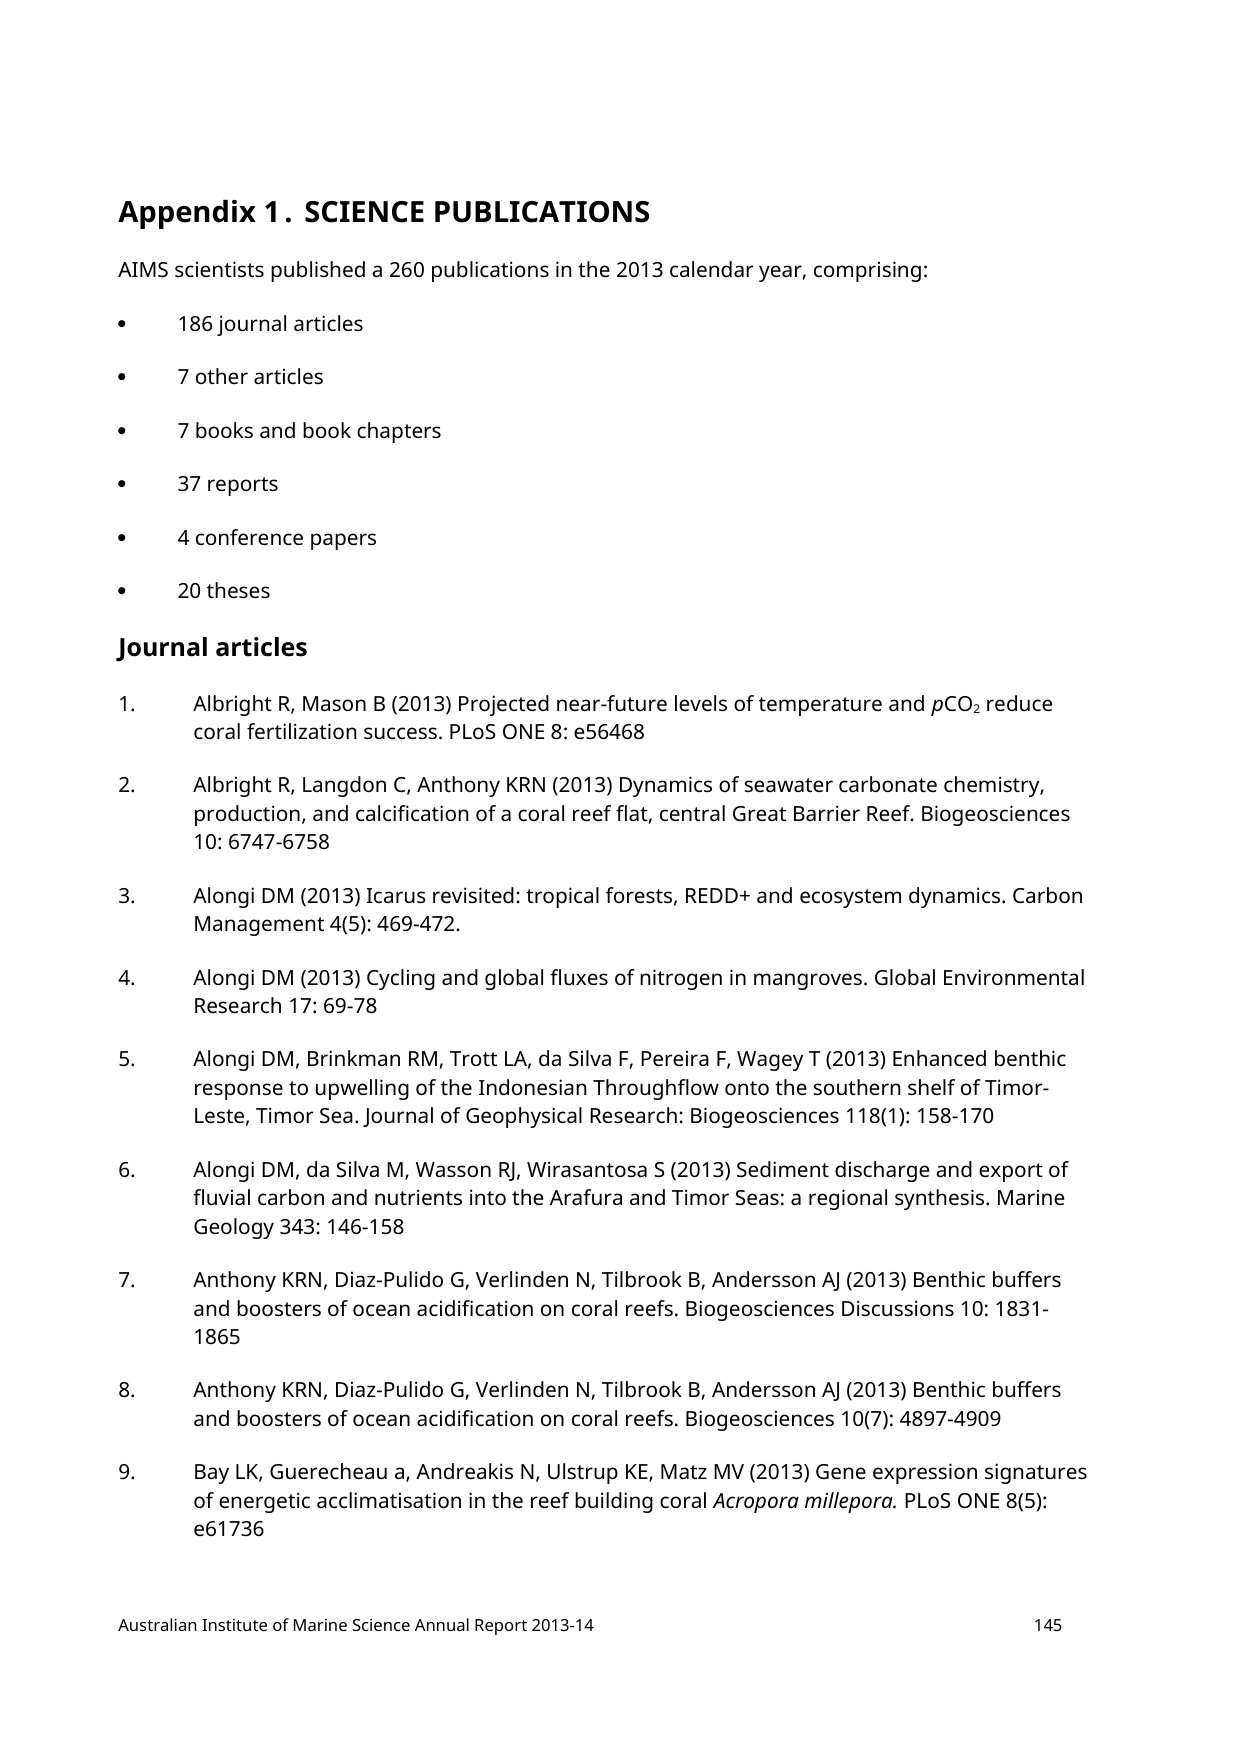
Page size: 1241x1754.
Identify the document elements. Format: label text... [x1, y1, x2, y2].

list 37 reports [118, 469, 1092, 498]
list Albright R, Mason B (2013) Projected near-future levels of temperature and pCO2 reduce coral fertilization success. PLoS ONE 8: e56468 [118, 689, 1092, 746]
list Bay LK, Guerecheau a, Andreakis N, Ulstrup KE, Matz MV (2013) Gene expression signatures of energetic acclimatisation in the reef building coral Acropora millepora. PLoS ONE 8(5): e61736 [118, 1457, 1092, 1543]
list Alongi DM, da Silva M, Wasson RJ, Wirasantosa S (2013) Sediment discharge and export of fluvial carbon and nutrients into the Arafura and Timor Seas: a regional synthesis. Marine Geology 343: 146-158 [118, 1155, 1092, 1240]
list Alongi DM (2013) Cycling and global fluxes of nitrogen in mangroves. Global Environmental Research 17: 69-78 [118, 963, 1092, 1019]
list 186 journal articles [118, 309, 1092, 337]
list Albright R, Langdon C, Anthony KRN (2013) Dynamics of seawater carbonate chemistry, production, and calcification of a coral reef flat, central Great Barrier Reef. Biogeosciences 10: 6747-6758 [118, 771, 1092, 856]
list Alongi DM, Brinkman RM, Trott LA, da Silva F, Pereira F, Wagey T (2013) Enhanced benthic response to upwelling of the Indonesian Throughflow onto the southern shelf of Timor-Leste, Timor Sea. Journal of Geophysical Research: Biogeosciences 118(1): 158-170 [118, 1044, 1092, 1130]
list Anthony KRN, Diaz-Pulido G, Verlinden N, Tilbrook B, Andersson AJ (2013) Benthic buffers and boosters of ocean acidification on coral reefs. Biogeosciences Discussions 10: 1831-1865 [118, 1265, 1092, 1351]
subtitle Journal articles [118, 629, 1092, 664]
list 4 conference papers [118, 523, 1092, 551]
list 7 books and book chapters [118, 416, 1092, 444]
subtitle Appendix 1. SCIENCE PUBLICATIONS [118, 191, 1092, 231]
list Alongi DM (2013) Icarus revisited: tropical forests, REDD+ and ecosystem dynamics. Carbon Management 4(5): 469-472. [118, 881, 1092, 938]
text AIMS scientists published a 260 publications in the 2013 calendar year, comprising: [118, 256, 1092, 284]
list 20 theses [118, 576, 1092, 604]
list 7 other articles [118, 362, 1092, 391]
list Anthony KRN, Diaz-Pulido G, Verlinden N, Tilbrook B, Andersson AJ (2013) Benthic buffers and boosters of ocean acidification on coral reefs. Biogeosciences 10(7): 4897-4909 [118, 1376, 1092, 1432]
